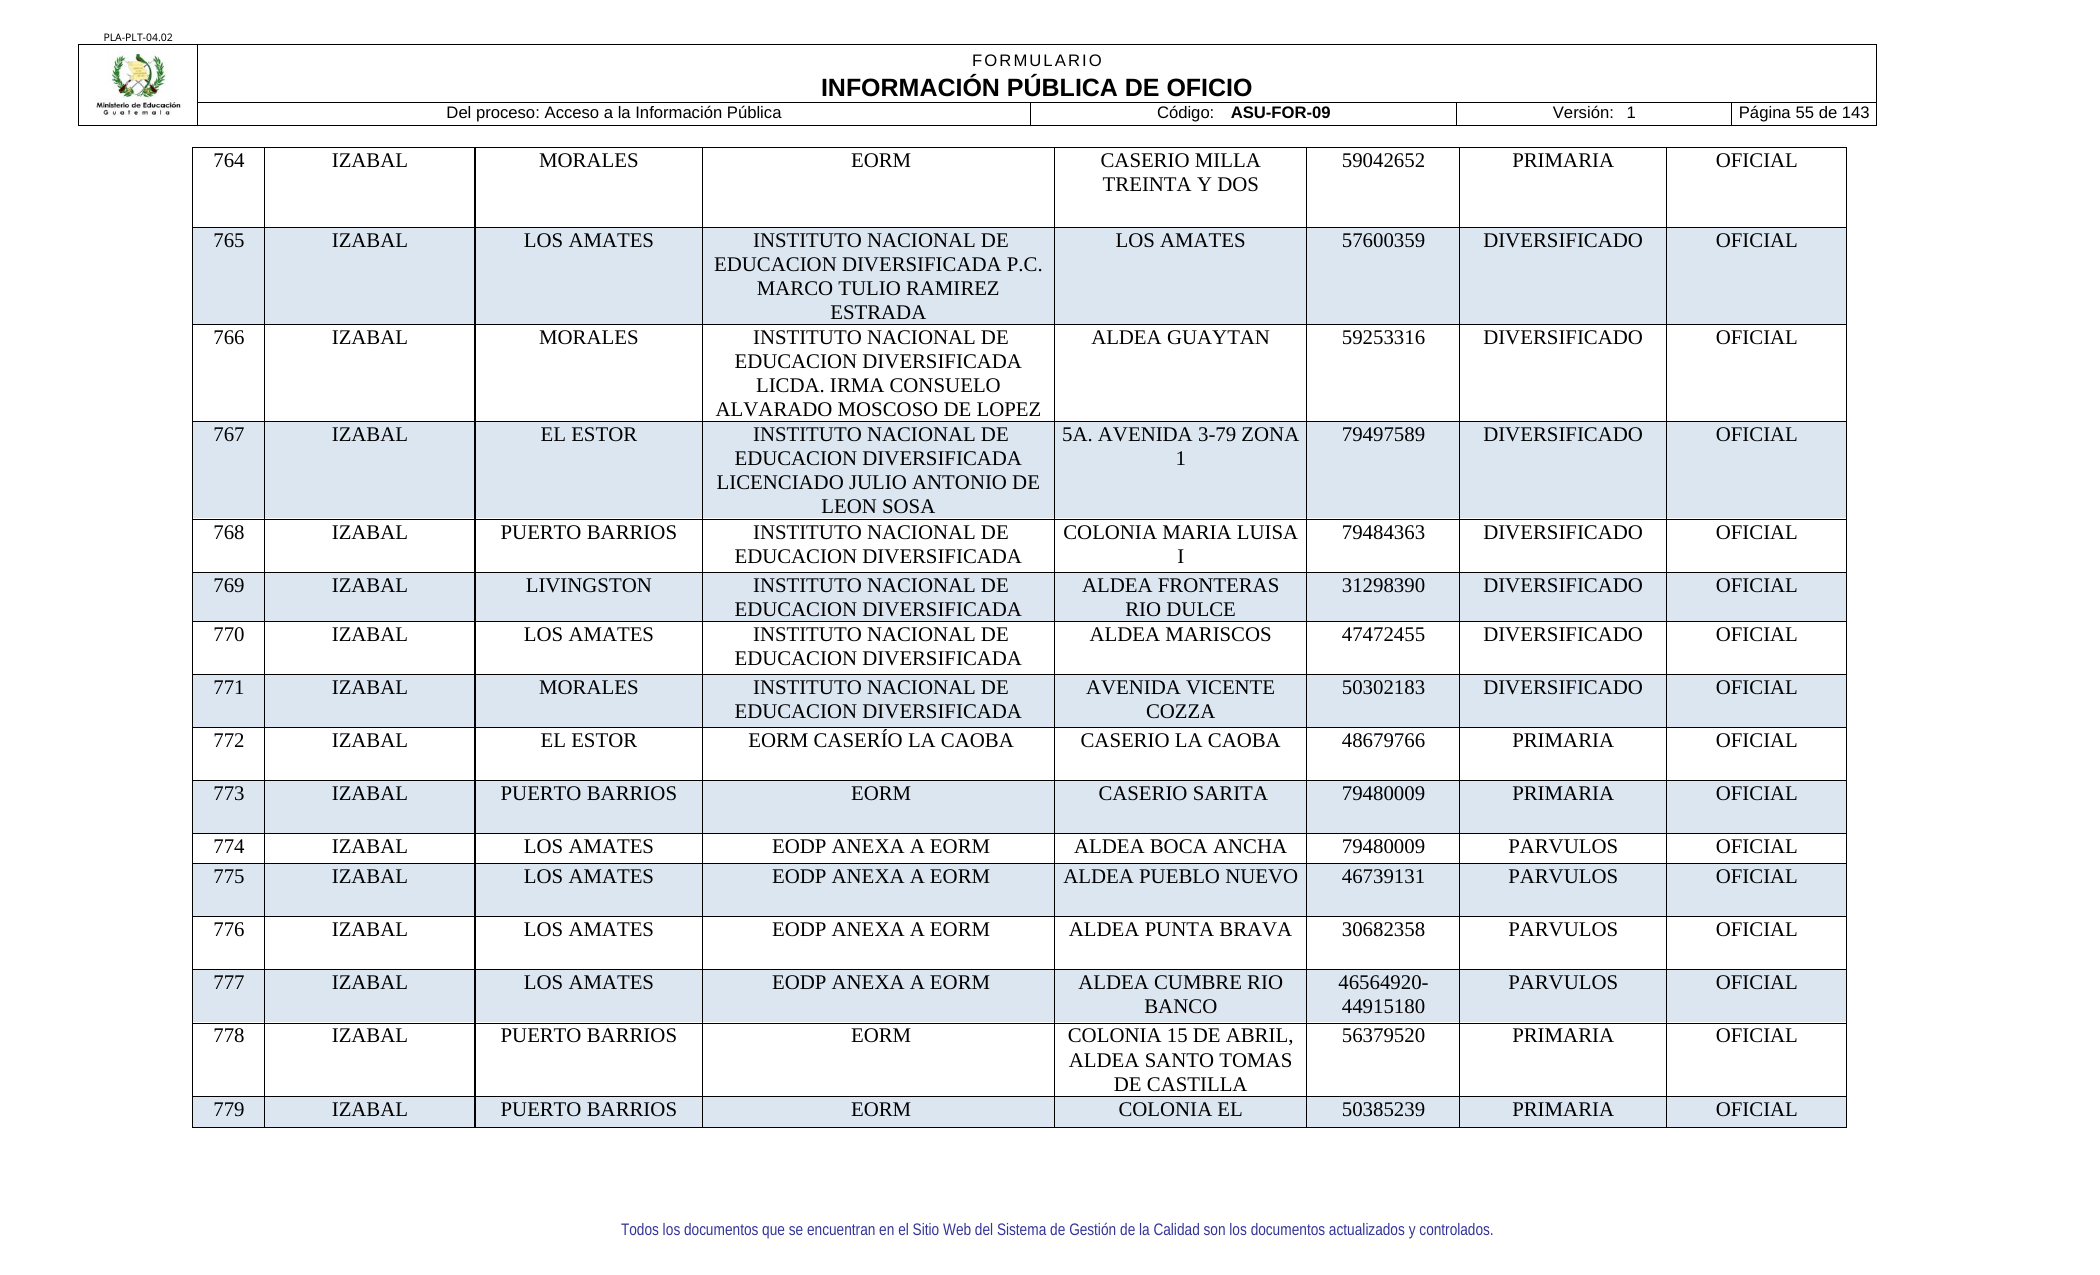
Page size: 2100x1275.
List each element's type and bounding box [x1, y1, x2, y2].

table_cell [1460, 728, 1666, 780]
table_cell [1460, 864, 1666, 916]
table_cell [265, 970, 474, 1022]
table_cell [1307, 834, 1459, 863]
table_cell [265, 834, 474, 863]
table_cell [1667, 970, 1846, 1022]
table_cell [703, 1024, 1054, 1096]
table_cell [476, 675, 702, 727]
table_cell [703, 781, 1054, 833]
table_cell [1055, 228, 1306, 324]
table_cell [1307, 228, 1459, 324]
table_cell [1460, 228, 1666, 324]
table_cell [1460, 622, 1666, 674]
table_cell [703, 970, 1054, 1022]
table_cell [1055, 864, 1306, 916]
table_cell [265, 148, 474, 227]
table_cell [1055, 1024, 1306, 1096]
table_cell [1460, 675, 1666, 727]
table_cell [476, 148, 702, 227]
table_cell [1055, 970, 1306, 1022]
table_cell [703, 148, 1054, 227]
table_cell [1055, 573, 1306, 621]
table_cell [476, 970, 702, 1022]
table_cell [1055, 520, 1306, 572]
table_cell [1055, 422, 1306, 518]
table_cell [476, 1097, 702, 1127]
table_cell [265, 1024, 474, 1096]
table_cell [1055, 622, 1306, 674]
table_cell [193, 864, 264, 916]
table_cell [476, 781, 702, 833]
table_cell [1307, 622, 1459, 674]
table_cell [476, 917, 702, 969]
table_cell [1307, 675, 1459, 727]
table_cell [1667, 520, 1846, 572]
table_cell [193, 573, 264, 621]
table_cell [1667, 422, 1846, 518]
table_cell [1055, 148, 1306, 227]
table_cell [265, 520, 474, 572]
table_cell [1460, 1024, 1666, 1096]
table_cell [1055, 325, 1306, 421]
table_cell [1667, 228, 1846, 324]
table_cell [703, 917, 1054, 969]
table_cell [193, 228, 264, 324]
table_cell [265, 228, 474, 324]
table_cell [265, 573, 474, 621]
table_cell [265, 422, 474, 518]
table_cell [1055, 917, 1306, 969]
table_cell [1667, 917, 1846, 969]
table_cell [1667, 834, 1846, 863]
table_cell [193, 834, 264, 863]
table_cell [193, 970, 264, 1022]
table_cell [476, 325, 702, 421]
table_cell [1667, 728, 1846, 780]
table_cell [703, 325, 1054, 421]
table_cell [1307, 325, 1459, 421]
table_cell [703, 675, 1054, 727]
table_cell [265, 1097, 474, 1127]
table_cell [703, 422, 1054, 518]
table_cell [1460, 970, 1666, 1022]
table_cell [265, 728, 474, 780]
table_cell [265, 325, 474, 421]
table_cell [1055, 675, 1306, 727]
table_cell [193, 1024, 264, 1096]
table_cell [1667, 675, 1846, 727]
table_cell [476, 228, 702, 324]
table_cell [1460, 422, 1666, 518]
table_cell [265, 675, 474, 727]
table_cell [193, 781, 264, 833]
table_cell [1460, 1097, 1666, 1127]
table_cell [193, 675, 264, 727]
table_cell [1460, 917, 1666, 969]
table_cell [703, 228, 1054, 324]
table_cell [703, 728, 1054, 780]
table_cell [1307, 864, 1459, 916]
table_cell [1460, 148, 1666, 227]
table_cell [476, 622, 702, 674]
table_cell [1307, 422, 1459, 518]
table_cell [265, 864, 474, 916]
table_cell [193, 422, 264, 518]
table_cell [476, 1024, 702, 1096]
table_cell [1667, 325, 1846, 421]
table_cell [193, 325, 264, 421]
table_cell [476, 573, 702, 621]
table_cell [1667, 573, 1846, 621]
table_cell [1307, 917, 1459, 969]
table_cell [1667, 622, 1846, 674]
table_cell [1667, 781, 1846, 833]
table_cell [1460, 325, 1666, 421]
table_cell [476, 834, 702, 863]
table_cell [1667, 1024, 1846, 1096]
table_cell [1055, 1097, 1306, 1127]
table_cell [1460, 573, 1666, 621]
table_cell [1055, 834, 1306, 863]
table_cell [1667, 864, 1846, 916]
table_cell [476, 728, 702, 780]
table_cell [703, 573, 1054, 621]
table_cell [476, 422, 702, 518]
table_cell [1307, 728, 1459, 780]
picture [95, 51, 181, 117]
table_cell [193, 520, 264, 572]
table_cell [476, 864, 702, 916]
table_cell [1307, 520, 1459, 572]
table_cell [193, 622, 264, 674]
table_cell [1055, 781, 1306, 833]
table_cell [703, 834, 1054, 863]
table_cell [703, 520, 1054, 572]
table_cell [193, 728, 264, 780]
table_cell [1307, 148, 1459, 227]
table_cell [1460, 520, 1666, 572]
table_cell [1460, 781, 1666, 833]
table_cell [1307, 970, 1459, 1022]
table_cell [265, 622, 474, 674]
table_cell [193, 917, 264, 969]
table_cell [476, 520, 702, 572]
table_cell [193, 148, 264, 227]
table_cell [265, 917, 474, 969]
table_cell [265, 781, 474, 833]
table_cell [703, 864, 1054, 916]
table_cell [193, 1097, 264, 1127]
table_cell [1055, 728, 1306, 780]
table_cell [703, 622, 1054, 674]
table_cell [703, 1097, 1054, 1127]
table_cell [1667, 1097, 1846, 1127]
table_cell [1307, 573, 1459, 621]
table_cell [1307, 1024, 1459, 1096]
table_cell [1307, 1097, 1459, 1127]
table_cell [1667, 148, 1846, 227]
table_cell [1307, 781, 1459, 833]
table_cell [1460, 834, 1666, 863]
